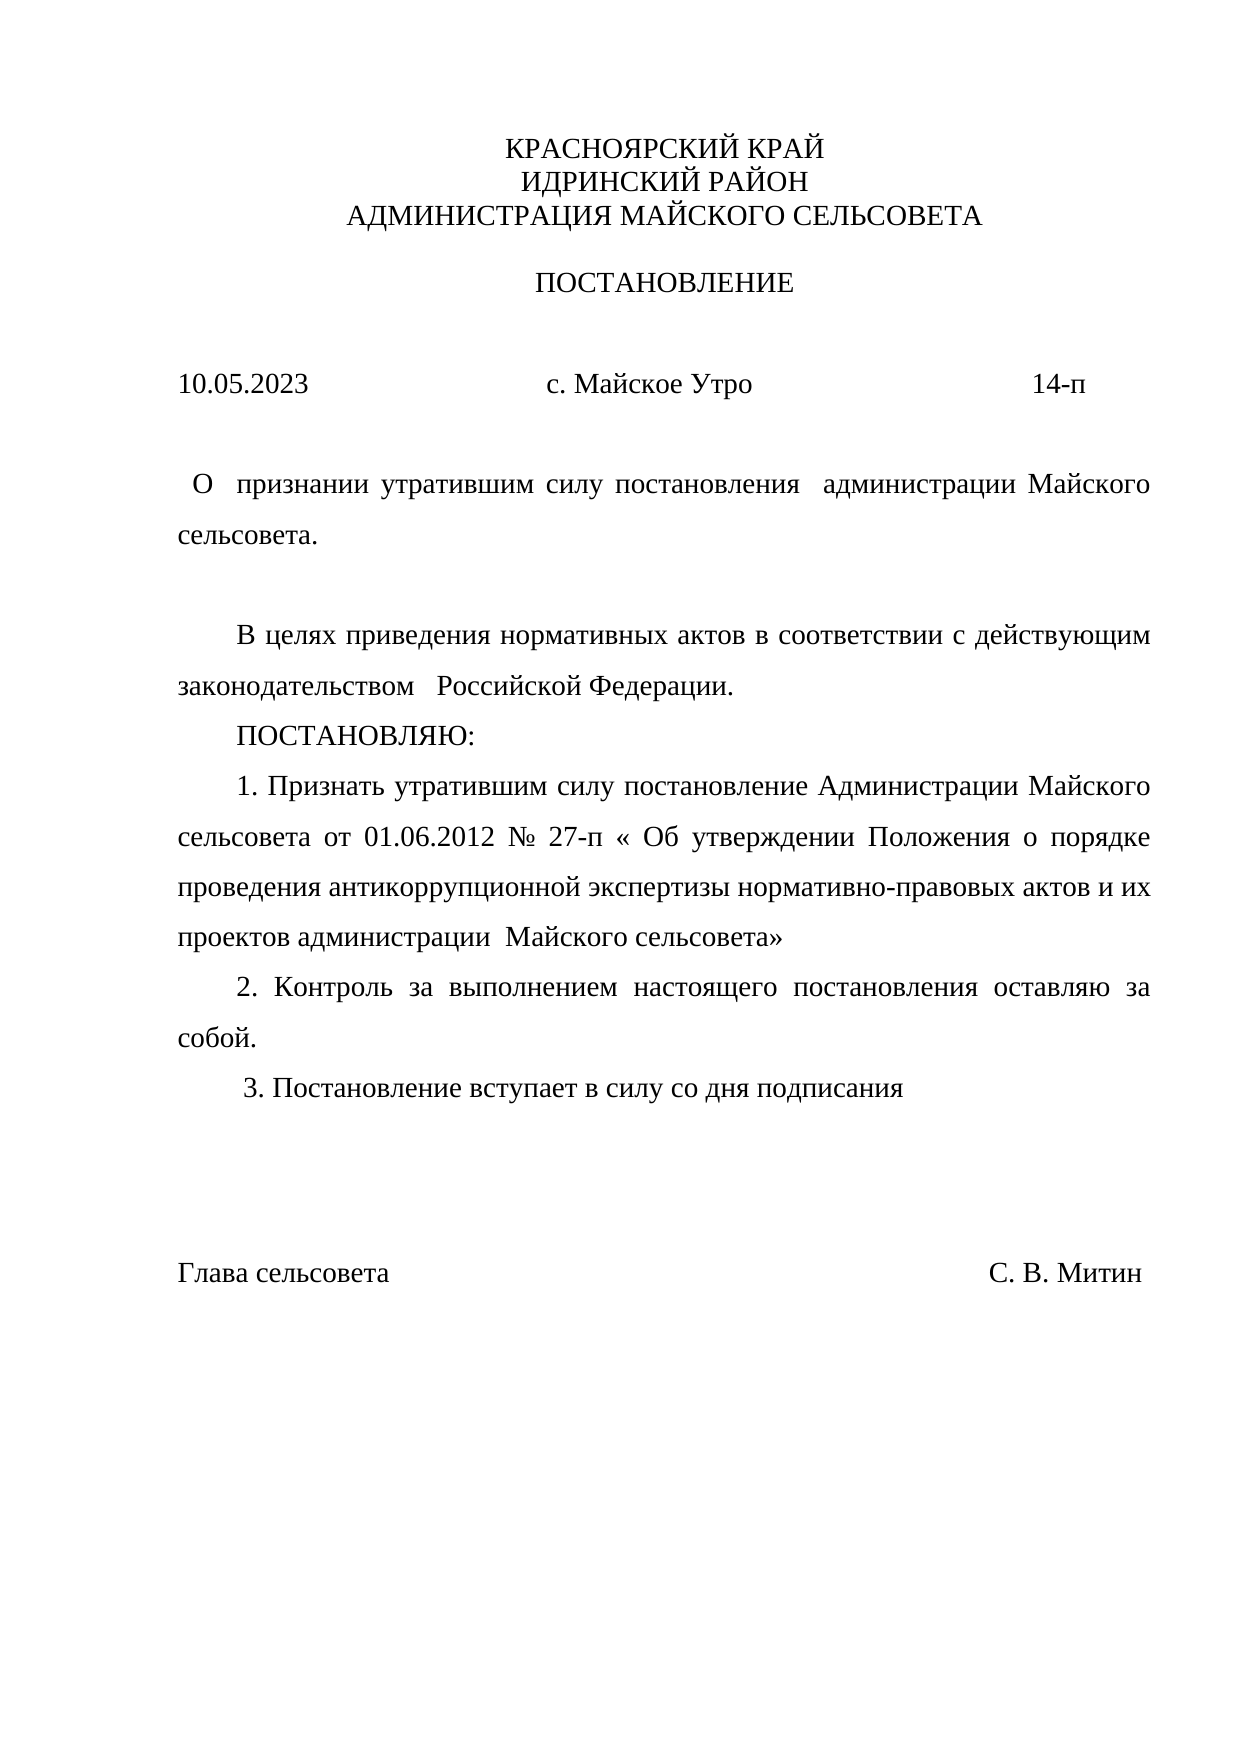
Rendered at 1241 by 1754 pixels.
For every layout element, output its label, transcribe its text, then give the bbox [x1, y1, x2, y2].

text ПОСТАНОВЛЕНИЕ [177, 265, 1152, 299]
text ПОСТАНОВЛЯЮ: [177, 718, 1152, 752]
text КРАСНОЯРСКИЙ КРАЙ [177, 131, 1152, 164]
text ИДРИНСКИЙ РАЙОН [177, 164, 1152, 198]
text 3. Постановление вступает в силу со дня подписания [177, 1070, 1152, 1104]
text Глава сельсовета С. В. Митин [177, 1255, 1152, 1288]
text 1. Признать утратившим силу постановление Администрации Майского сельсовета от 01.06.2012 № 27-п « Об утверждении Положения о порядке проведения антикоррупционной экспертизы нормативно-правовых актов и их проектов администрации Майского сельсовета» [177, 768, 1152, 953]
text АДМИНИСТРАЦИЯ МАЙСКОГО СЕЛЬСОВЕТА [177, 198, 1152, 232]
text 10.05.2023 с. Майское Утро 14-п [177, 366, 1152, 399]
text 2. Контроль за выполнением настоящего постановления оставляю за собой. [177, 969, 1152, 1053]
text В целях приведения нормативных актов в соответствии с действующим законодательством Российской Федерации. [177, 617, 1152, 701]
text О признании утратившим силу постановления администрации Майского сельсовета. [177, 466, 1152, 550]
